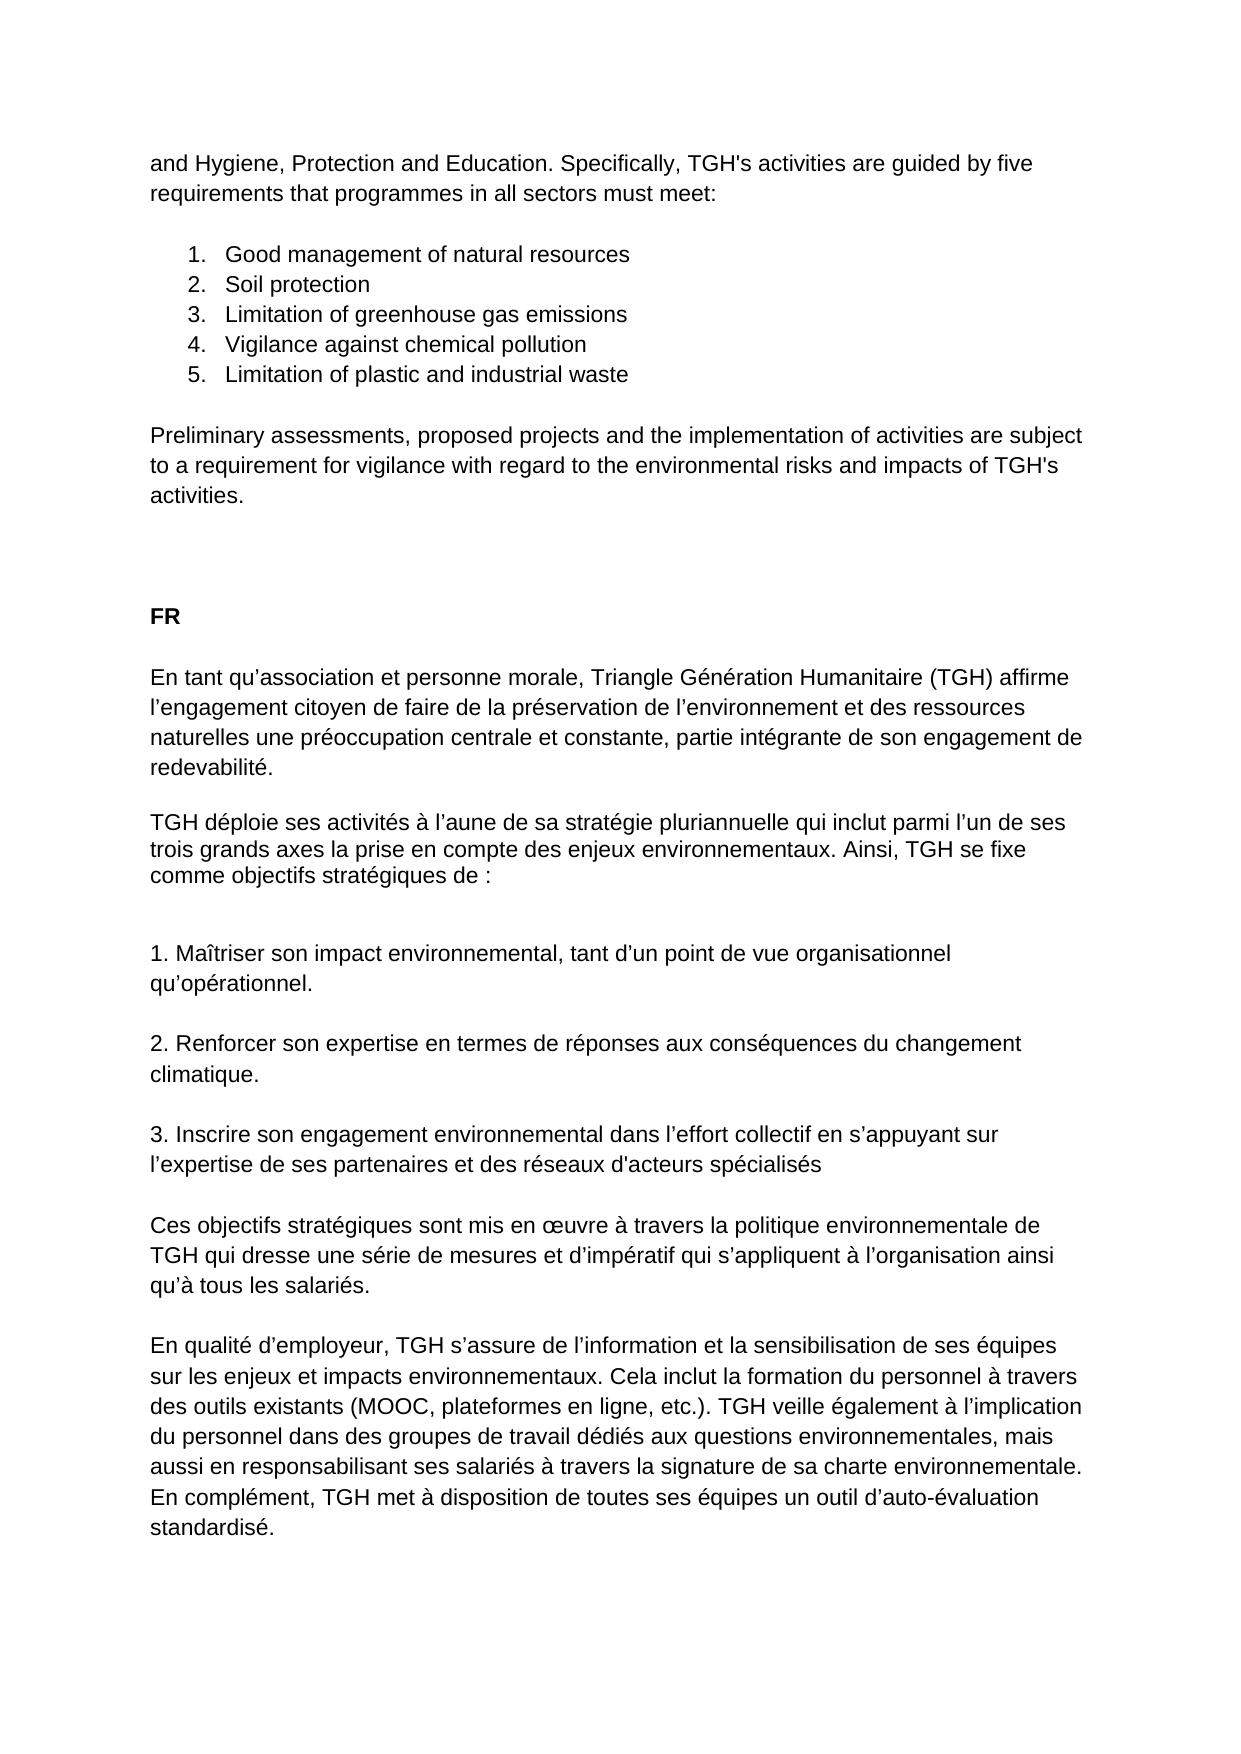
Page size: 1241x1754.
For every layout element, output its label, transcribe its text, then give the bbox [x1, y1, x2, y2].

text 2. Renforcer son expertise en termes de réponses aux conséquences du changement climatique. [150, 1030, 1090, 1117]
text En tant qu’association et personne morale, Triangle Génération Humanitaire (TGH) affirme l’engagement citoyen de faire de la préservation de l’environnement et des ressources naturelles une préoccupation centrale et constante, partie intégrante de son engagement de redevabilité. [150, 663, 1090, 781]
list Good management of natural resources [187, 241, 1090, 267]
text 3. Inscrire son engagement environnemental dans l’effort collectif en s’appuyant sur l’expertise de ses partenaires et des réseaux d'acteurs spécialisés [150, 1121, 1090, 1178]
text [150, 150, 1090, 207]
list Vigilance against chemical pollution [187, 331, 1090, 358]
text 1. Maîtriser son impact environnemental, tant d’un point de vue organisationnel qu’opérationnel. [150, 940, 1090, 996]
text Ces objectifs stratégiques sont mis en œuvre à travers la politique environnementale de TGH qui dresse une série de mesures et d’impératif qui s’appliquent à l’organisation ainsi qu’à tous les salariés. [150, 1212, 1090, 1298]
text TGH déploie ses activités à l’aune de sa stratégie pluriannuelle qui inclut parmi l’un de ses trois grands axes la prise en compte des enjeux environnementaux. Ainsi, TGH se fixe comme objectifs stratégiques de : [150, 809, 1090, 888]
list Soil protection [187, 271, 1090, 297]
list Limitation of plastic and industrial waste [187, 361, 1090, 388]
text FR [150, 603, 1090, 629]
text En qualité d’employeur, TGH s’assure de l’information et la sensibilisation de ses équipes sur les enjeux et impacts environnementaux. Cela inclut la formation du personnel à travers des outils existants (MOOC, plateformes en ligne, etc.). TGH veille également à l’implication du personnel dans des groupes de travail dédiés aux questions environnementales, mais aussi en responsabilisant ses salariés à travers la signature de sa charte environnementale. En complément, TGH met à disposition de toutes ses équipes un outil d’auto-évaluation standardisé. [150, 1332, 1090, 1540]
list Limitation of greenhouse gas emissions [187, 301, 1090, 327]
text Preliminary assessments, proposed projects and the implementation of activities are subject to a requirement for vigilance with regard to the environmental risks and impacts of TGH's activities. [150, 422, 1090, 509]
